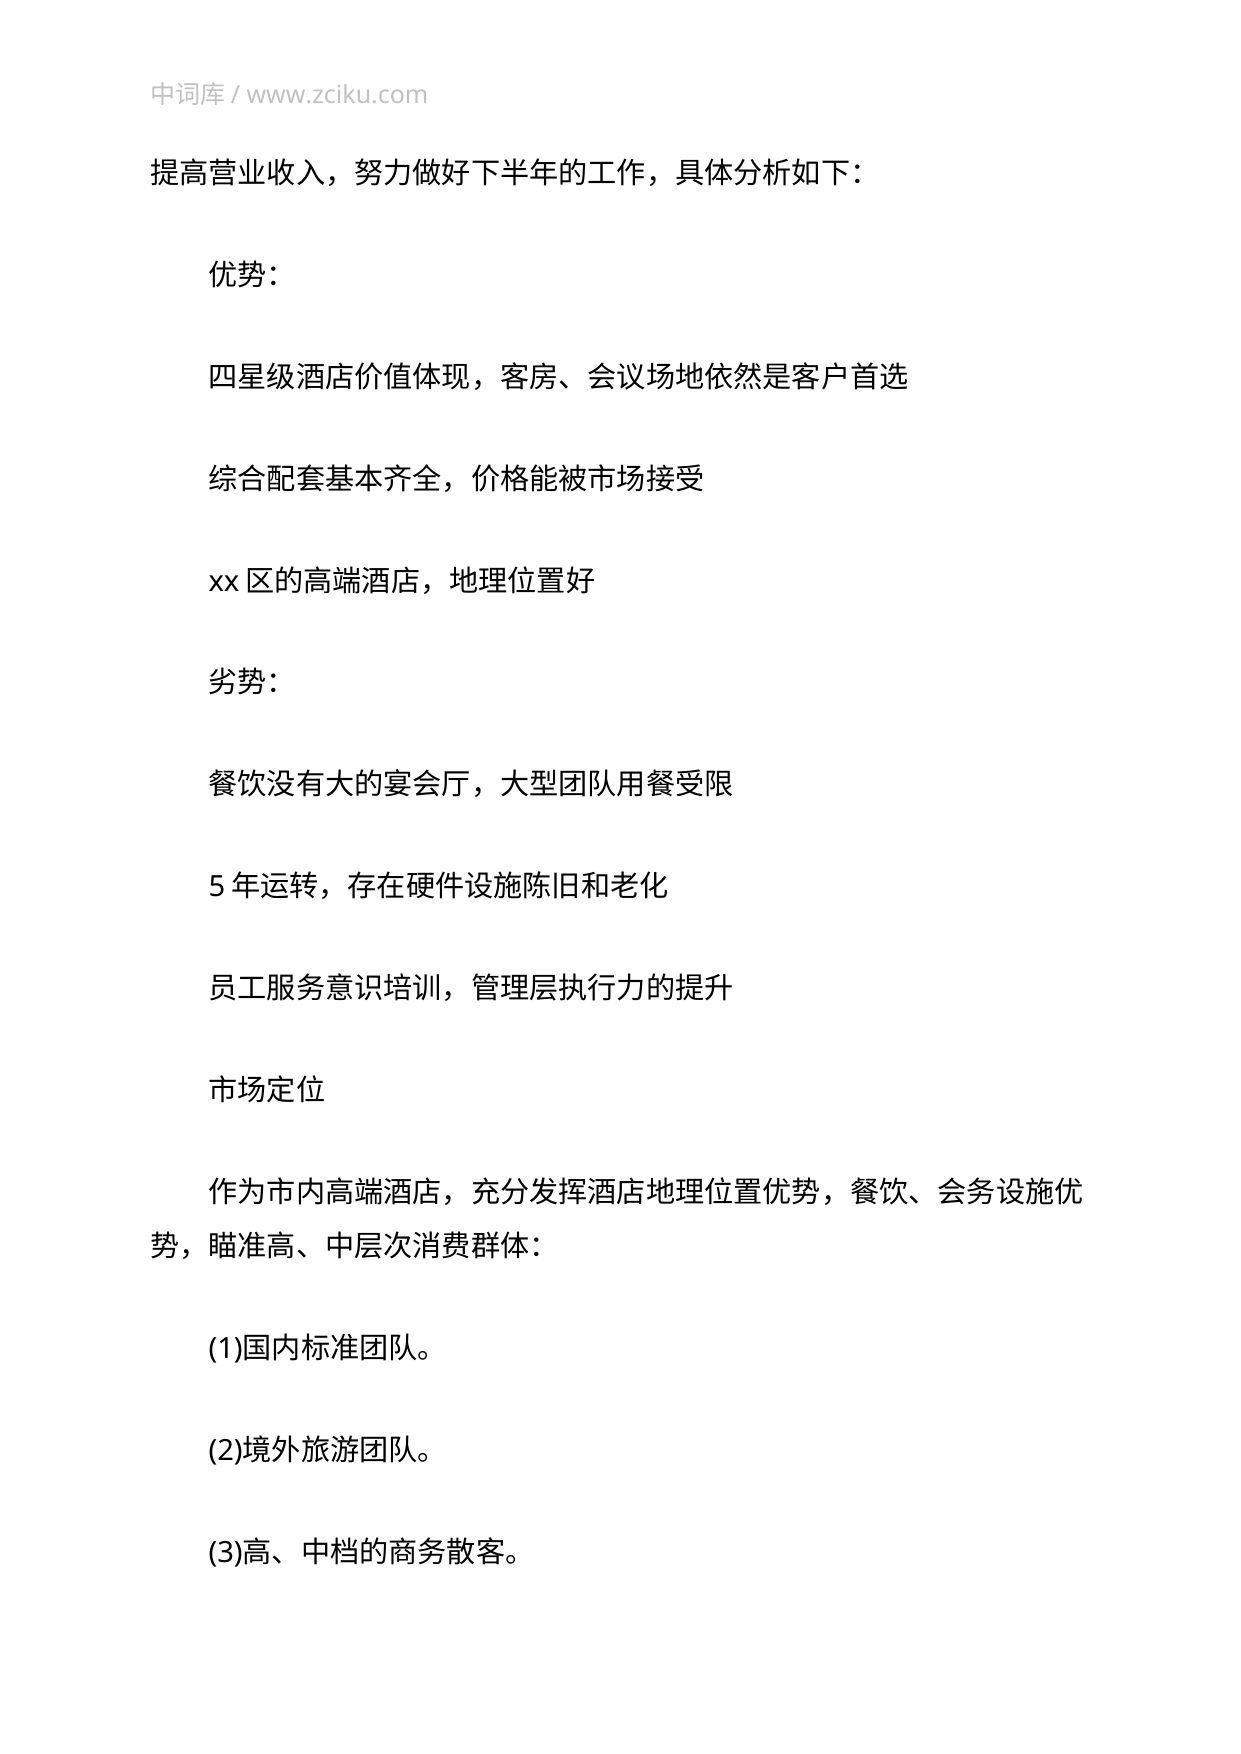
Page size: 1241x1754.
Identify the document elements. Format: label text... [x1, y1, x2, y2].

text 5年运转，存在硬件设施陈旧和老化 [150, 863, 1090, 905]
text 员工服务意识培训，管理层执行力的提升 [150, 964, 1090, 1007]
text (2)境外旅游团队。 [150, 1427, 1090, 1469]
text 优势： [150, 252, 1090, 294]
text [150, 150, 1090, 192]
text 综合配套基本齐全，价格能被市场接受 [150, 455, 1090, 498]
text 作为市内高端酒店，充分发挥酒店地理位置优势，餐饮、会务设施优势，瞄准高、中层次消费群体： [150, 1168, 1090, 1265]
text (3)高、中档的商务散客。 [150, 1529, 1090, 1571]
text 劣势： [150, 659, 1090, 701]
text (1)国内标准团队。 [150, 1325, 1090, 1367]
text 四星级酒店价值体现，客房、会议场地依然是客户首选 [150, 353, 1090, 396]
text xx区的高端酒店，地理位置好 [150, 557, 1090, 599]
text 市场定位 [150, 1066, 1090, 1109]
text 餐饮没有大的宴会厅，大型团队用餐受限 [150, 761, 1090, 803]
